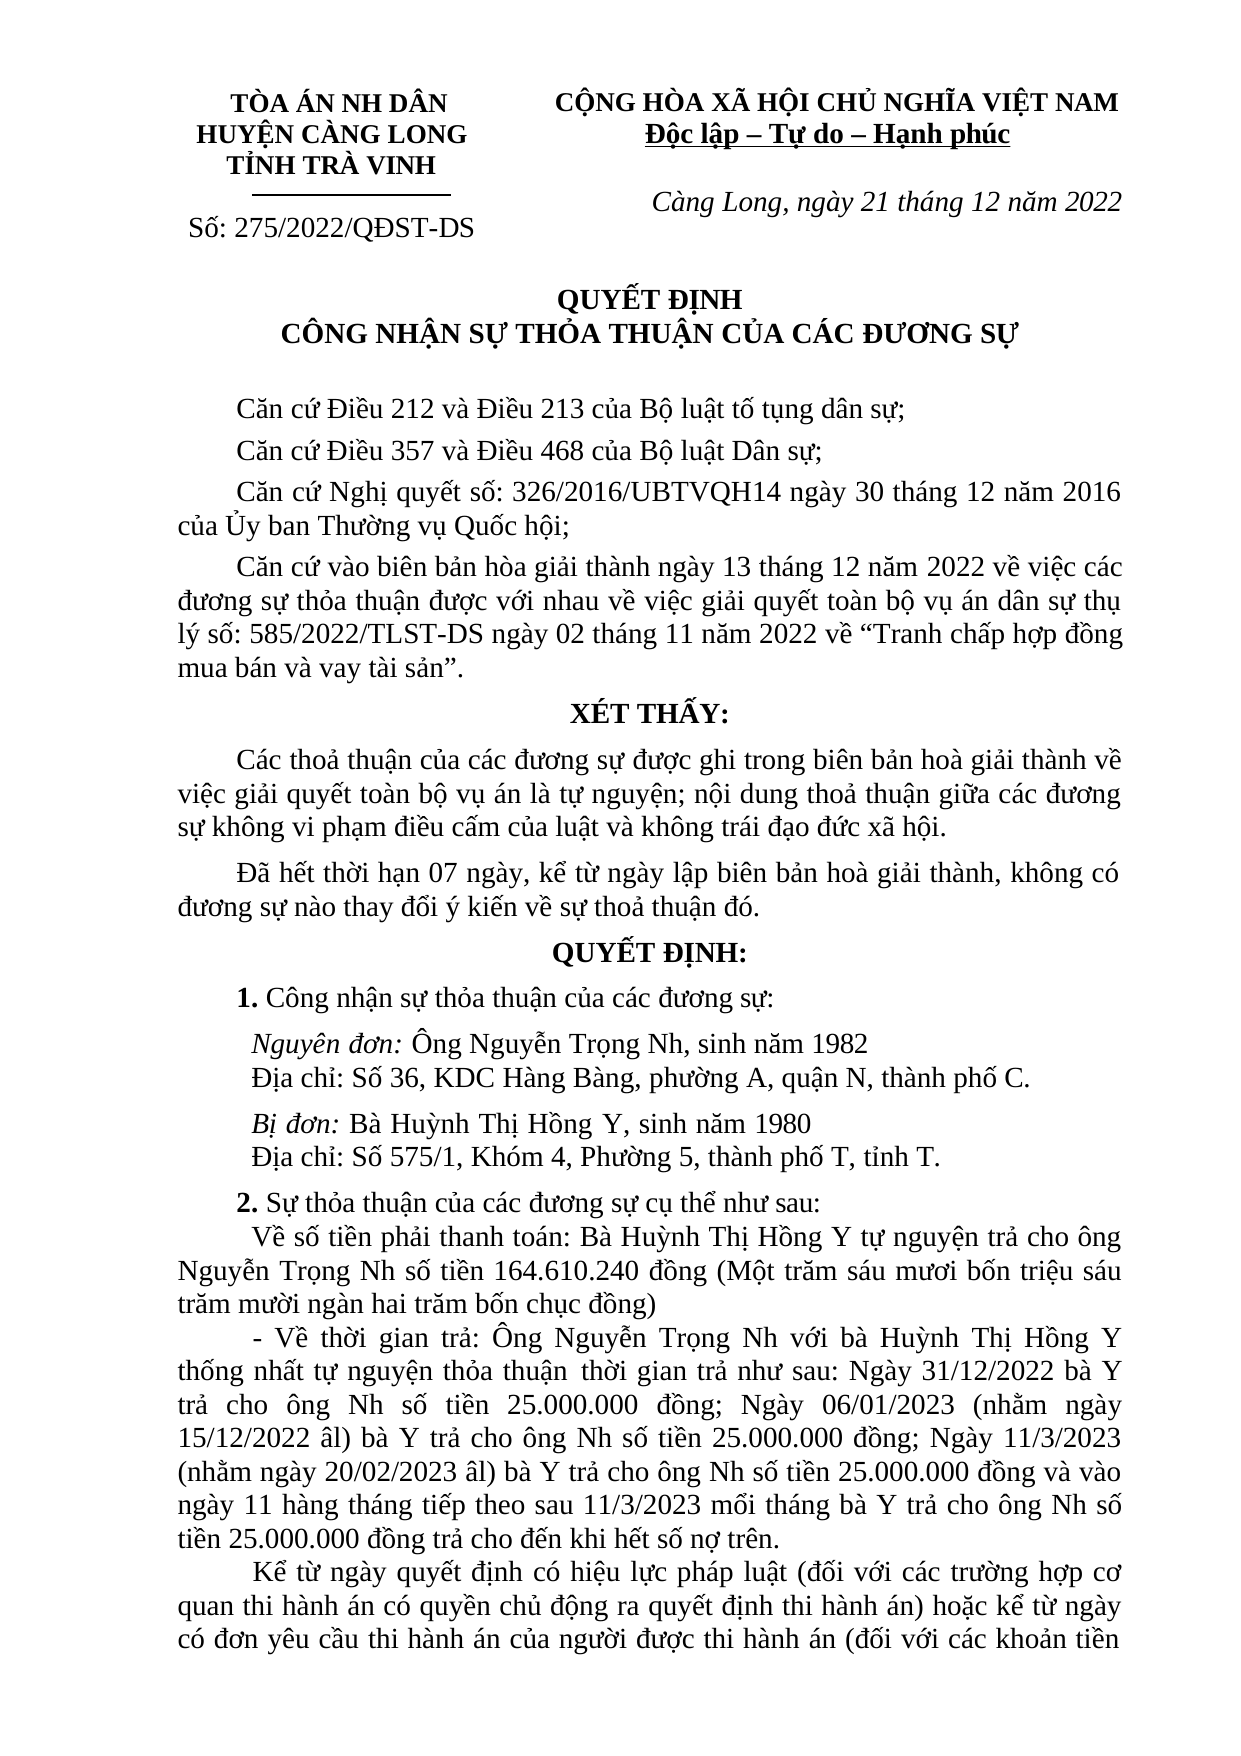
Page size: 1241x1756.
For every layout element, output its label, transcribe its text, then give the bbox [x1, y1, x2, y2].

list Công nhận sự thỏa thuận của các đương sự: [236, 980, 1138, 1014]
list Sự thỏa thuận của các đương sự cụ thể như sau: [236, 1186, 1138, 1219]
subtitle QUYẾT ĐỊNH: [280, 935, 1019, 968]
text Căn cứ Điều 212 và Điều 213 của Bộ luật tố tụng dân sự; Căn cứ Điều 357 và Điều 468 của Bộ luật Dân sự; [236, 391, 905, 466]
text Địa chỉ: Số 36, KDC Hàng Bàng, phường A, quận N, thành phố C. [251, 1060, 1138, 1093]
table_header TÒA ÁN NH DÂN HUYỆN CÀNG LONG TỈNH TRÀ VINH Số: 275/2022/QĐST-DS [183, 88, 515, 246]
text Căn cứ Nghị quyết số: 326/2016/UBTVQH14 ngày 30 tháng 12 năm 2016 của Ủy ban Thường vụ Quốc hội; [177, 474, 1122, 542]
text Đã hết thời hạn 07 ngày, kể từ ngày lập biên bản hoà giải thành, không có đương sự nào thay đổi ý kiến về sự thoả thuận đó. [177, 855, 1122, 922]
text Căn cứ vào biên bản hòa giải thành ngày 13 tháng 12 năm 2022 về việc các đương sự thỏa thuận được với nhau về việc giải quyết toàn bộ vụ án dân sự thụ lý số: 585/2022/TLST-DS ngày 02 tháng 11 năm 2022 về “Tranh chấp hợp đồng mua bán và vay tài sản”. [177, 549, 1123, 683]
subtitle QUYẾT ĐỊNH [280, 282, 1019, 316]
text Các thoả thuận của các đương sự được ghi trong biên bản hoà giải thành về việc giải quyết toàn bộ vụ án là tự nguyện; nội dung thoả thuận giữa các đương sự không vi phạm điều cấm của luật và không trái đạo đức xã hội. [177, 742, 1123, 843]
text - Về thời gian trả: Ông Nguyễn Trọng Nh với bà Huỳnh Thị Hồng Y thống nhất tự nguyện thỏa thuận thời gian trả như sau: Ngày 31/12/2022 bà Y trả cho ông Nh số tiền 25.000.000 đồng; Ngày 06/01/2023 (nhằm ngày 15/12/2022 âl) bà Y trả cho ông Nh số tiền 25.000.000 đồng; Ngày 11/3/2023 (nhằm ngày 20/02/2023 âl) bà Y trả cho ông Nh số tiền 25.000.000 đồng và vào ngày 11 hàng tháng tiếp theo sau 11/3/2023 mổi tháng bà Y trả cho ông Nh số tiền 25.000.000 đồng trả cho đến khi hết số nợ trên. [177, 1320, 1123, 1554]
table_header CỘNG HÒA XÃ HỘI CHỦ NGHĨA VIỆT NAM Độc lập – Tự do – Hạnh phúc Càng Long, ngày 21 tháng 12 năm 2022 [515, 88, 1128, 246]
text Nguyên đơn: Ông Nguyễn Trọng Nh, sinh năm 1982 [251, 1026, 1138, 1060]
subtitle XÉT THẤY: [280, 697, 1019, 730]
text Bị đơn: Bà Huỳnh Thị Hồng Y, sinh năm 1980 [251, 1106, 1138, 1139]
text Về số tiền phải thanh toán: Bà Huỳnh Thị Hồng Y tự nguyện trả cho ông Nguyễn Trọng Nh số tiền 164.610.240 đồng (Một trăm sáu mươi bốn triệu sáu trăm mười ngàn hai trăm bốn chục đồng) [177, 1219, 1123, 1320]
text Địa chỉ: Số 575/1, Khóm 4, Phường 5, thành phố T, tỉnh T. [251, 1139, 1138, 1173]
text CÔNG NHẬN SỰ THỎA THUẬN CỦA CÁC ĐƯƠNG SỰ [280, 316, 1019, 349]
text Kể từ ngày quyết định có hiệu lực pháp luật (đối với các trường hợp cơ quan thi hành án có quyền chủ động ra quyết định thi hành án) hoặc kể từ ngày có đơn yêu cầu thi hành án của người được thi hành án (đối với các khoản tiền [177, 1554, 1123, 1655]
